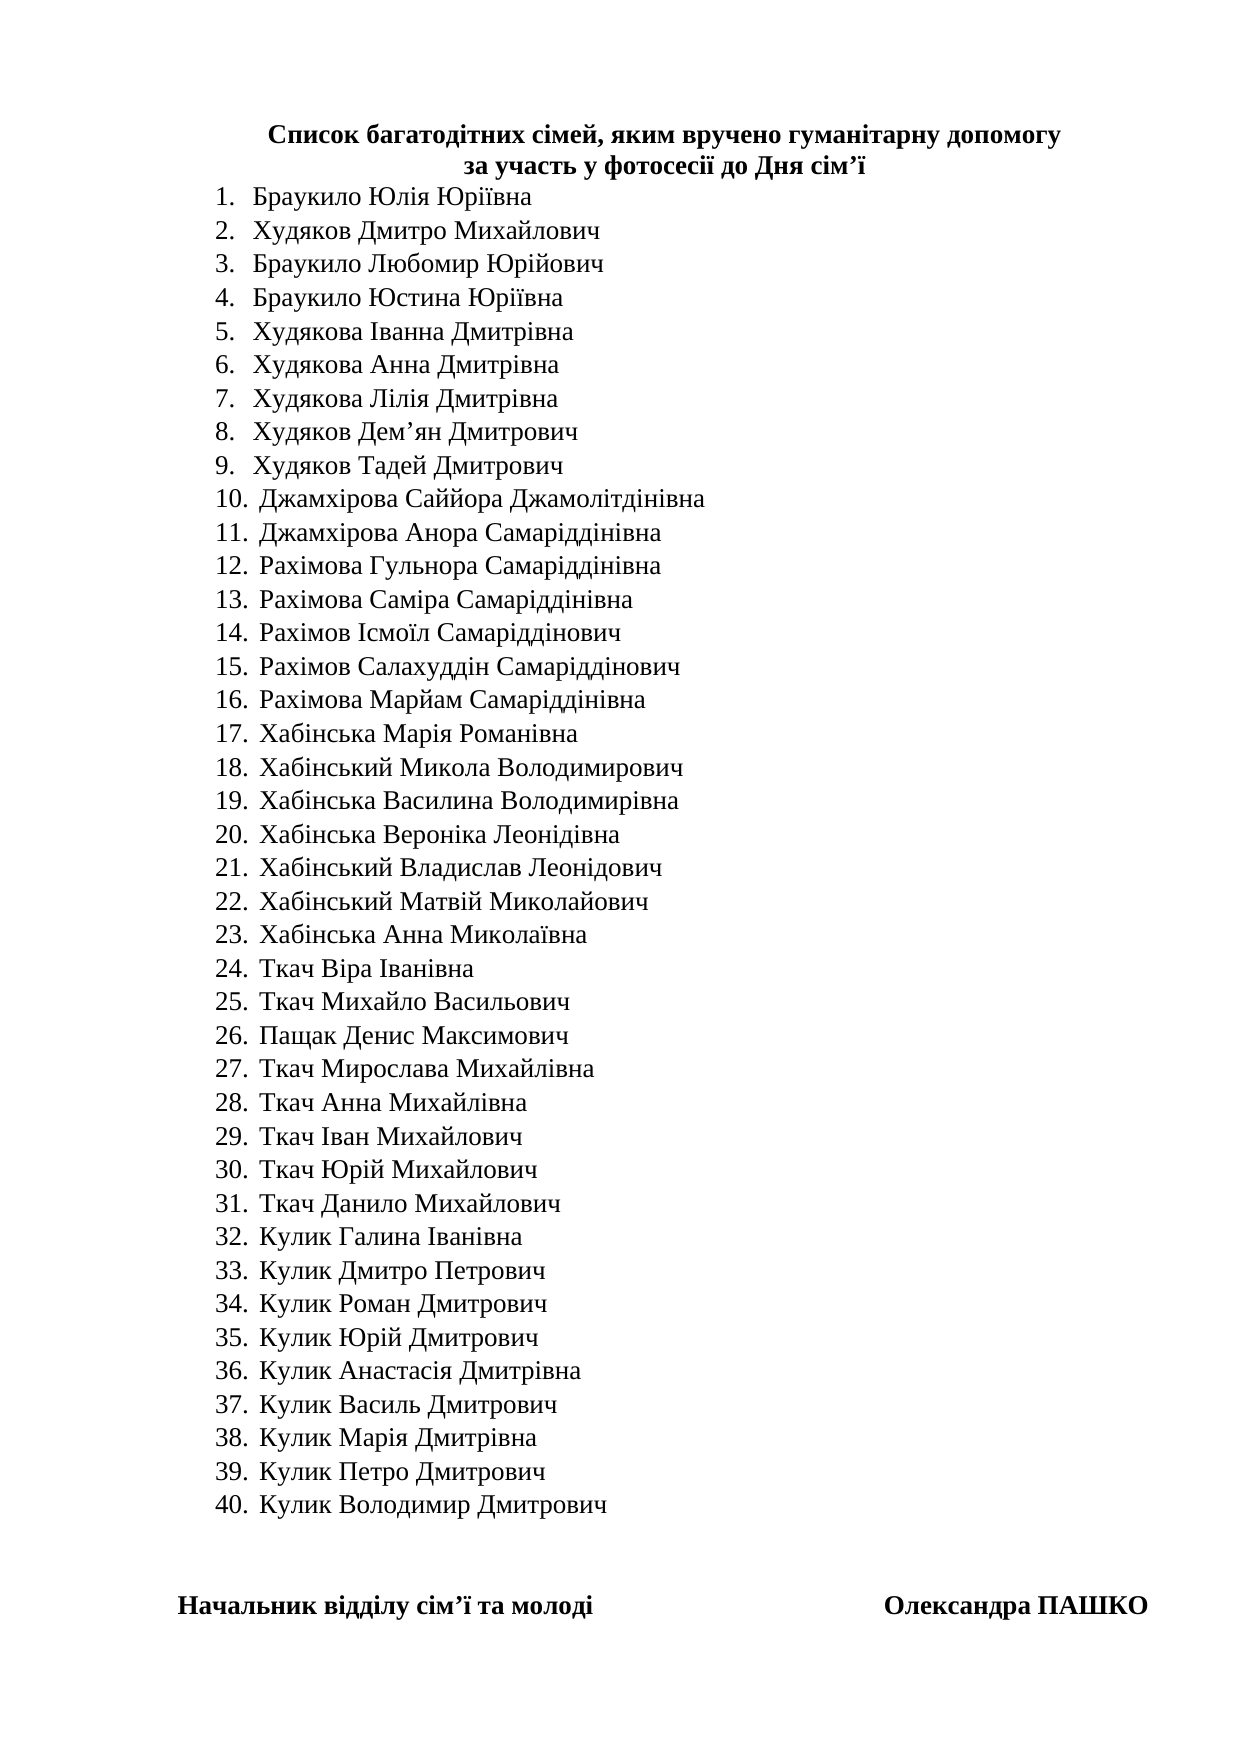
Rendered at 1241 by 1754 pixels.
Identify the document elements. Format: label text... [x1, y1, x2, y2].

list Хабінський Матвій Миколайович [215, 885, 1152, 916]
list Кулик Марія Дмитрівна [215, 1421, 1152, 1453]
text за участь у фотосесії до Дня сім’ї [177, 149, 1152, 180]
list Хабінська Анна Миколаївна [215, 918, 1152, 949]
list Рахімова Саміра Самаріддінівна [215, 583, 1152, 614]
list Худяков Тадей Дмитрович [215, 449, 1152, 480]
text Начальник відділу сім’ї та молоді Олександра ПАШКО [177, 1589, 1152, 1620]
list Кулик Володимир Дмитрович [215, 1488, 1152, 1520]
list Джамхірова Саййора Джамолітдінівна [215, 482, 1152, 513]
list Рахімов Ісмоїл Самаріддінович [215, 616, 1152, 648]
list Джамхірова Анора Самаріддінівна [215, 516, 1152, 547]
list Ткач Мирослава Михайлівна [215, 1052, 1152, 1084]
list Рахімова Гульнора Самаріддінівна [215, 549, 1152, 581]
list Кулик Анастасія Дмитрівна [215, 1354, 1152, 1386]
list Кулик Василь Дмитрович [215, 1388, 1152, 1419]
list Пащак Денис Максимович [215, 1019, 1152, 1050]
list Хабінська Марія Романівна [215, 717, 1152, 748]
list Кулик Дмитро Петрович [215, 1254, 1152, 1285]
list Кулик Галина Іванівна [215, 1220, 1152, 1251]
list Кулик Юрій Дмитрович [215, 1321, 1152, 1352]
list Худяков Дем’ян Дмитрович [215, 415, 1152, 446]
list Худякова Іванна Дмитрівна [215, 314, 1152, 346]
list Ткач Михайло Васильович [215, 985, 1152, 1017]
text Список багатодітних сімей, яким вручено гуманітарну допомогу [177, 118, 1152, 149]
list Рахімова Марйам Самаріддінівна [215, 683, 1152, 715]
list Хабінська Вероніка Леонідівна [215, 818, 1152, 849]
list Хабінська Василина Володимирівна [215, 784, 1152, 815]
list Худякова Анна Дмитрівна [215, 348, 1152, 379]
list Кулик Петро Дмитрович [215, 1455, 1152, 1486]
list Ткач Іван Михайлович [215, 1119, 1152, 1151]
list Браукило Юлія Юріївна [215, 180, 1152, 212]
list Рахімов Салахуддін Самаріддінович [215, 650, 1152, 681]
list Худякова Лілія Дмитрівна [215, 382, 1152, 413]
list Ткач Анна Михайлівна [215, 1086, 1152, 1117]
list Хабінський Микола Володимирович [215, 751, 1152, 782]
list Кулик Роман Дмитрович [215, 1287, 1152, 1318]
list Ткач Юрій Михайлович [215, 1153, 1152, 1184]
list Худяков Дмитро Михайлович [215, 214, 1152, 245]
list Ткач Данило Михайлович [215, 1187, 1152, 1218]
list Браукило Юстина Юріївна [215, 281, 1152, 312]
list Ткач Віра Іванівна [215, 952, 1152, 983]
list Браукило Любомир Юрійович [215, 247, 1152, 279]
list Хабінський Владислав Леонідович [215, 851, 1152, 882]
